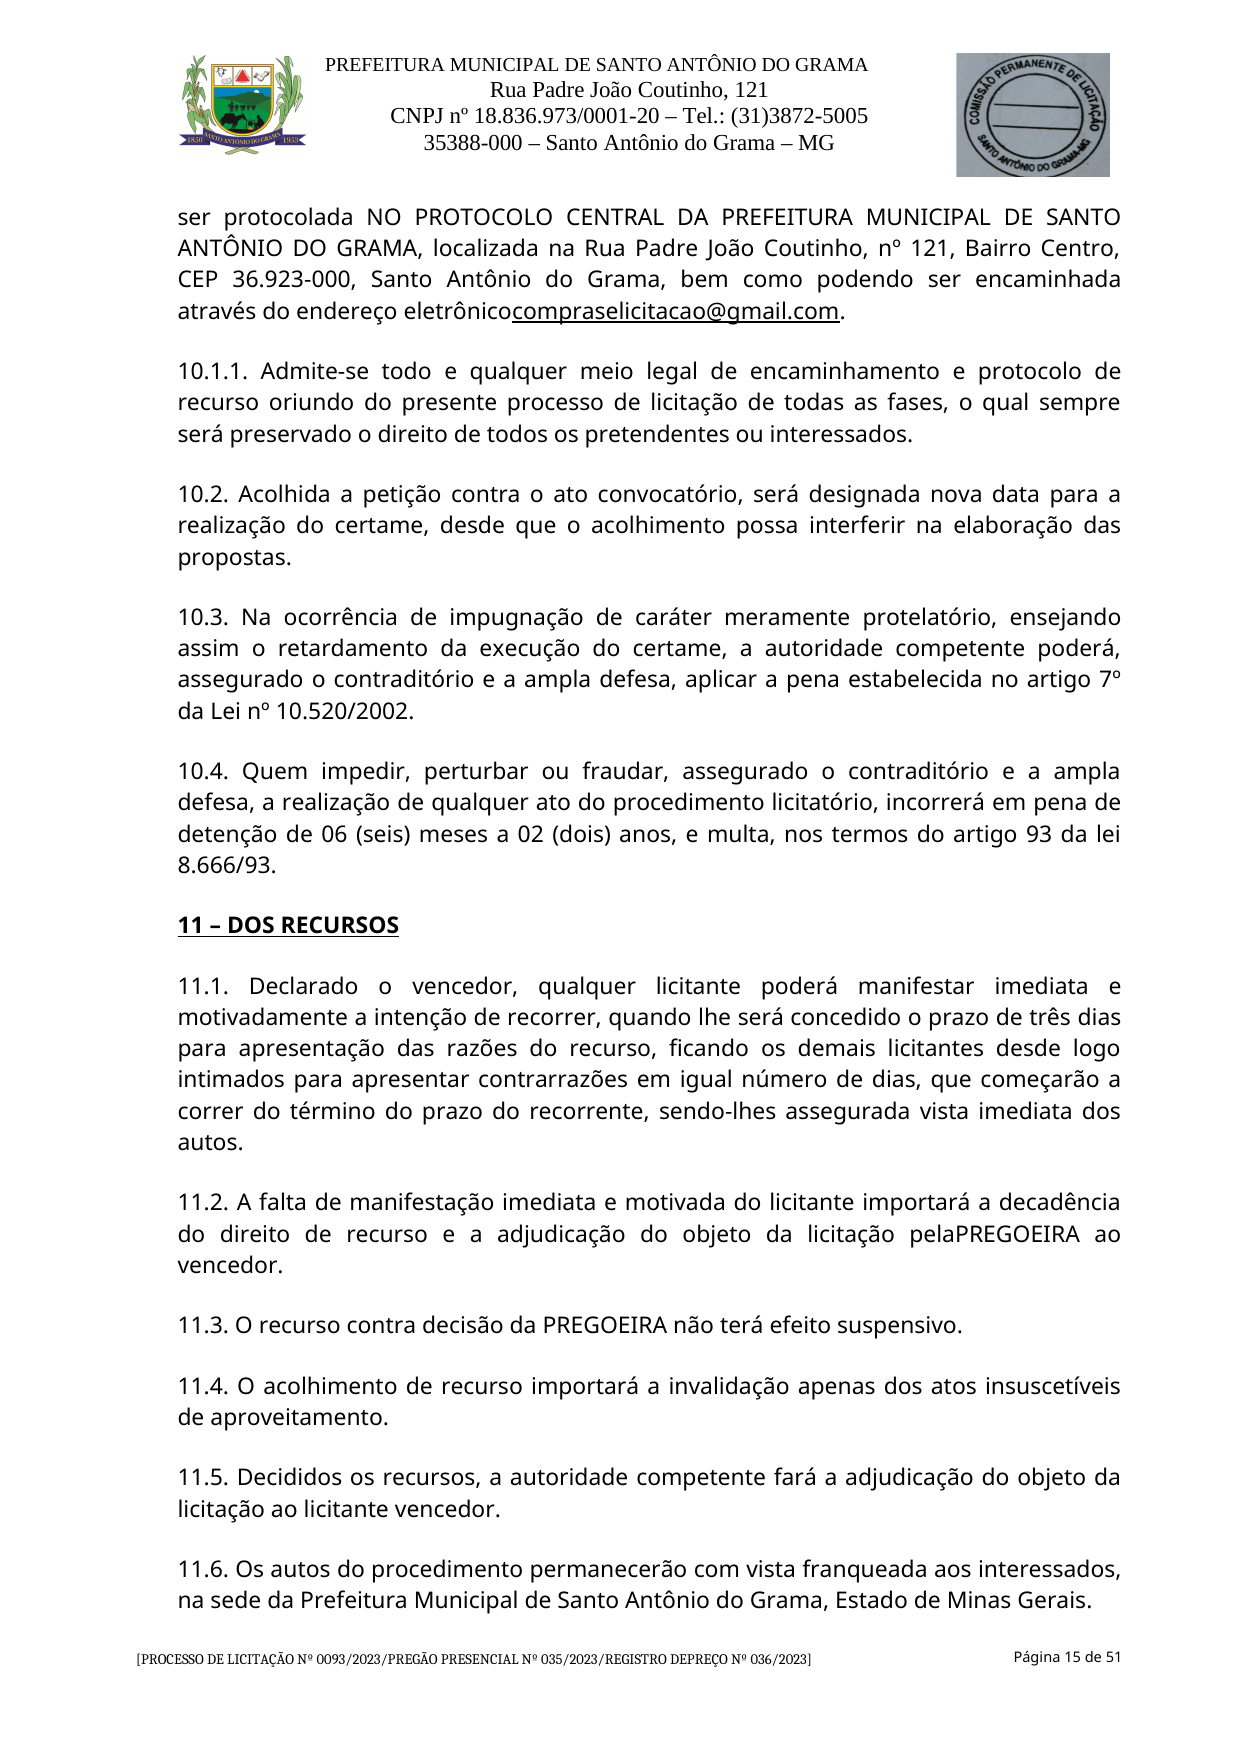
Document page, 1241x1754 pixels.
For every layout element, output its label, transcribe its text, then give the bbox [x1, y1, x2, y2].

text 11.3. O recurso contra decisão da PREGOEIRA não terá efeito suspensivo. [177, 1309, 1122, 1340]
text 11.4. O acolhimento de recurso importará a invalidação apenas dos atos insuscetíveis de aproveitamento. [177, 1369, 1122, 1432]
text 10.2. Acolhida a petição contra o ato convocatório, será designada nova data para a realização do certame, desde que o acolhimento possa interferir na elaboração das propostas. [177, 478, 1122, 572]
text 10.4. Quem impedir, perturbar ou fraudar, assegurado o contraditório e a ampla defesa, a realização de qualquer ato do procedimento licitatório, incorrerá em pena de detenção de 06 (seis) meses a 02 (dois) anos, e multa, nos termos do artigo 93 da lei 8.666/93. [177, 755, 1122, 880]
text 11.2. A falta de manifestação imediata e motivada do licitante importará a decadência do direito de recurso e a adjudicação do objeto da licitação pelaPREGOEIRA ao vencedor. [177, 1186, 1122, 1280]
text 11.5. Decididos os recursos, a autoridade competente fará a adjudicação do objeto da licitação ao licitante vencedor. [177, 1461, 1122, 1524]
text 11.1. Declarado o vencedor, qualquer licitante poderá manifestar imediata e motivadamente a intenção de recorrer, quando lhe será concedido o prazo de três dias para apresentação das razões do recurso, ficando os demais licitantes desde logo intimados para apresentar contrarrazões em igual número de dias, que começarão a correr do término do prazo do recorrente, sendo-lhes assegurada vista imediata dos autos. [177, 969, 1122, 1157]
picture [178, 55, 307, 155]
text 11.6. Os autos do procedimento permanecerão com vista franqueada aos interessados, na sede da Prefeitura Municipal de Santo Antônio do Grama, Estado de Minas Gerais. [177, 1553, 1122, 1615]
text 10.3. Na ocorrência de impugnação de caráter meramente protelatório, ensejando assim o retardamento da execução do certame, a autoridade competente poderá, assegurado o contraditório e a ampla defesa, aplicar a pena estabelecida no artigo 7º da Lei nº 10.520/2002. [177, 601, 1122, 726]
text 10.1.1. Admite-se todo e qualquer meio legal de encaminhamento e protocolo de recurso oriundo do presente processo de licitação de todas as fases, o qual sempre será preservado o direito de todos os pretendentes ou interessados. [177, 355, 1122, 449]
text 11 – DOS RECURSOS [177, 909, 1122, 940]
picture [956, 53, 1110, 177]
